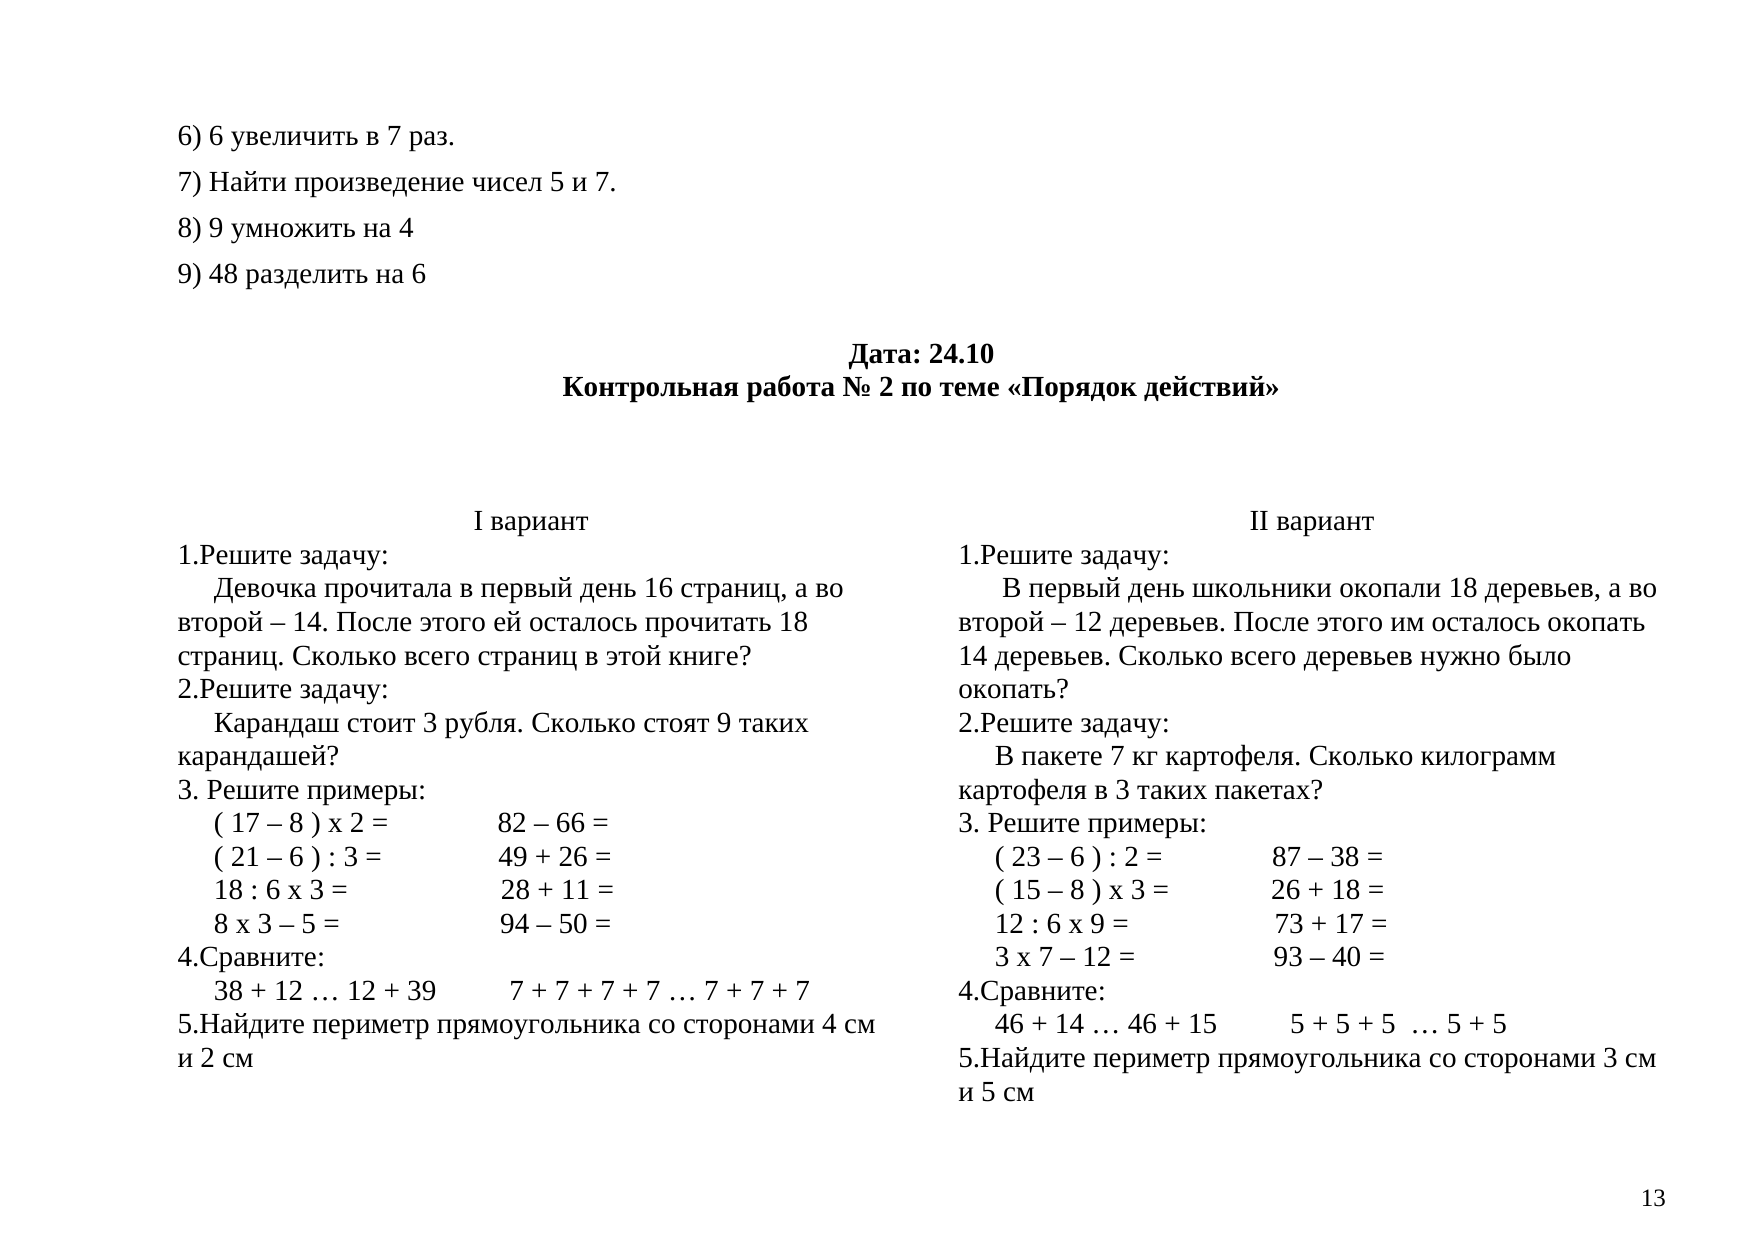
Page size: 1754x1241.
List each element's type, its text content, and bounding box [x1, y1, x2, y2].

text 4.Сравните: [177, 939, 884, 973]
text В первый день школьники окопали 18 деревьев, а во второй – 12 деревьев. После этого им осталось окопать 14 деревьев. Сколько всего деревьев нужно было окопать? [958, 571, 1665, 705]
text 3. Решите примеры: [177, 772, 884, 805]
text 9) 48 разделить на 6 [177, 256, 1665, 290]
text 1.Решите задачу: [177, 537, 884, 571]
text В пакете картофеля. Сколько килограмм картофеля в 3 таких пакетах? [958, 738, 1665, 805]
text II вариант [958, 503, 1665, 537]
text ( 17 – 8 ) х 2 = 82 – 66 = [177, 805, 884, 839]
text ( 23 – 6 ) : 2 = 87 – 38 = [958, 839, 1665, 872]
text 2.Решите задачу: [958, 705, 1665, 738]
text 4.Сравните: [958, 973, 1665, 1007]
text ( 15 – 8 ) х 3 = 26 + 18 = [958, 872, 1665, 906]
text 7) Найти произведение чисел 5 и 7. [177, 164, 1665, 198]
text I вариант [177, 503, 884, 537]
text ( 21 – 6 ) : 3 = 49 + 26 = [177, 839, 884, 872]
text 8) 9 умножить на 4 [177, 210, 1665, 244]
text 6) 6 увеличить в 7 раз. [177, 118, 1665, 152]
text 5.Найдите периметр прямоугольника со сторонами и [958, 1040, 1665, 1107]
text 8 х 3 – 5 = 94 – 50 = [177, 906, 884, 939]
text 3. Решите примеры: [958, 805, 1665, 839]
text Контрольная работа № 2 по теме «Порядок действий» [177, 369, 1665, 403]
text 18 : 6 х 3 = 28 + 11 = [177, 872, 884, 906]
text 38 + 12 … 12 + 39 7 + 7 + 7 + 7 … 7 + 7 + 7 [177, 973, 884, 1007]
text Дата: 24.10 [177, 336, 1665, 369]
text 2.Решите задачу: [177, 671, 884, 705]
text 46 + 14 … 46 + 15 5 + 5 + 5 … 5 + 5 [958, 1007, 1665, 1040]
text Девочка прочитала в первый день 16 страниц, а во второй – 14. После этого ей осталось прочитать 18 страниц. Сколько всего страниц в этой книге? [177, 571, 884, 671]
text Карандаш стоит 3 рубля. Сколько стоят 9 таких карандашей? [177, 705, 884, 772]
text 5.Найдите периметр прямоугольника со сторонами и [177, 1007, 884, 1074]
text 3 х 7 – 12 = 93 – 40 = [958, 939, 1665, 973]
text 1.Решите задачу: [958, 537, 1665, 571]
text 12 : 6 х 9 = 73 + 17 = [958, 906, 1665, 939]
